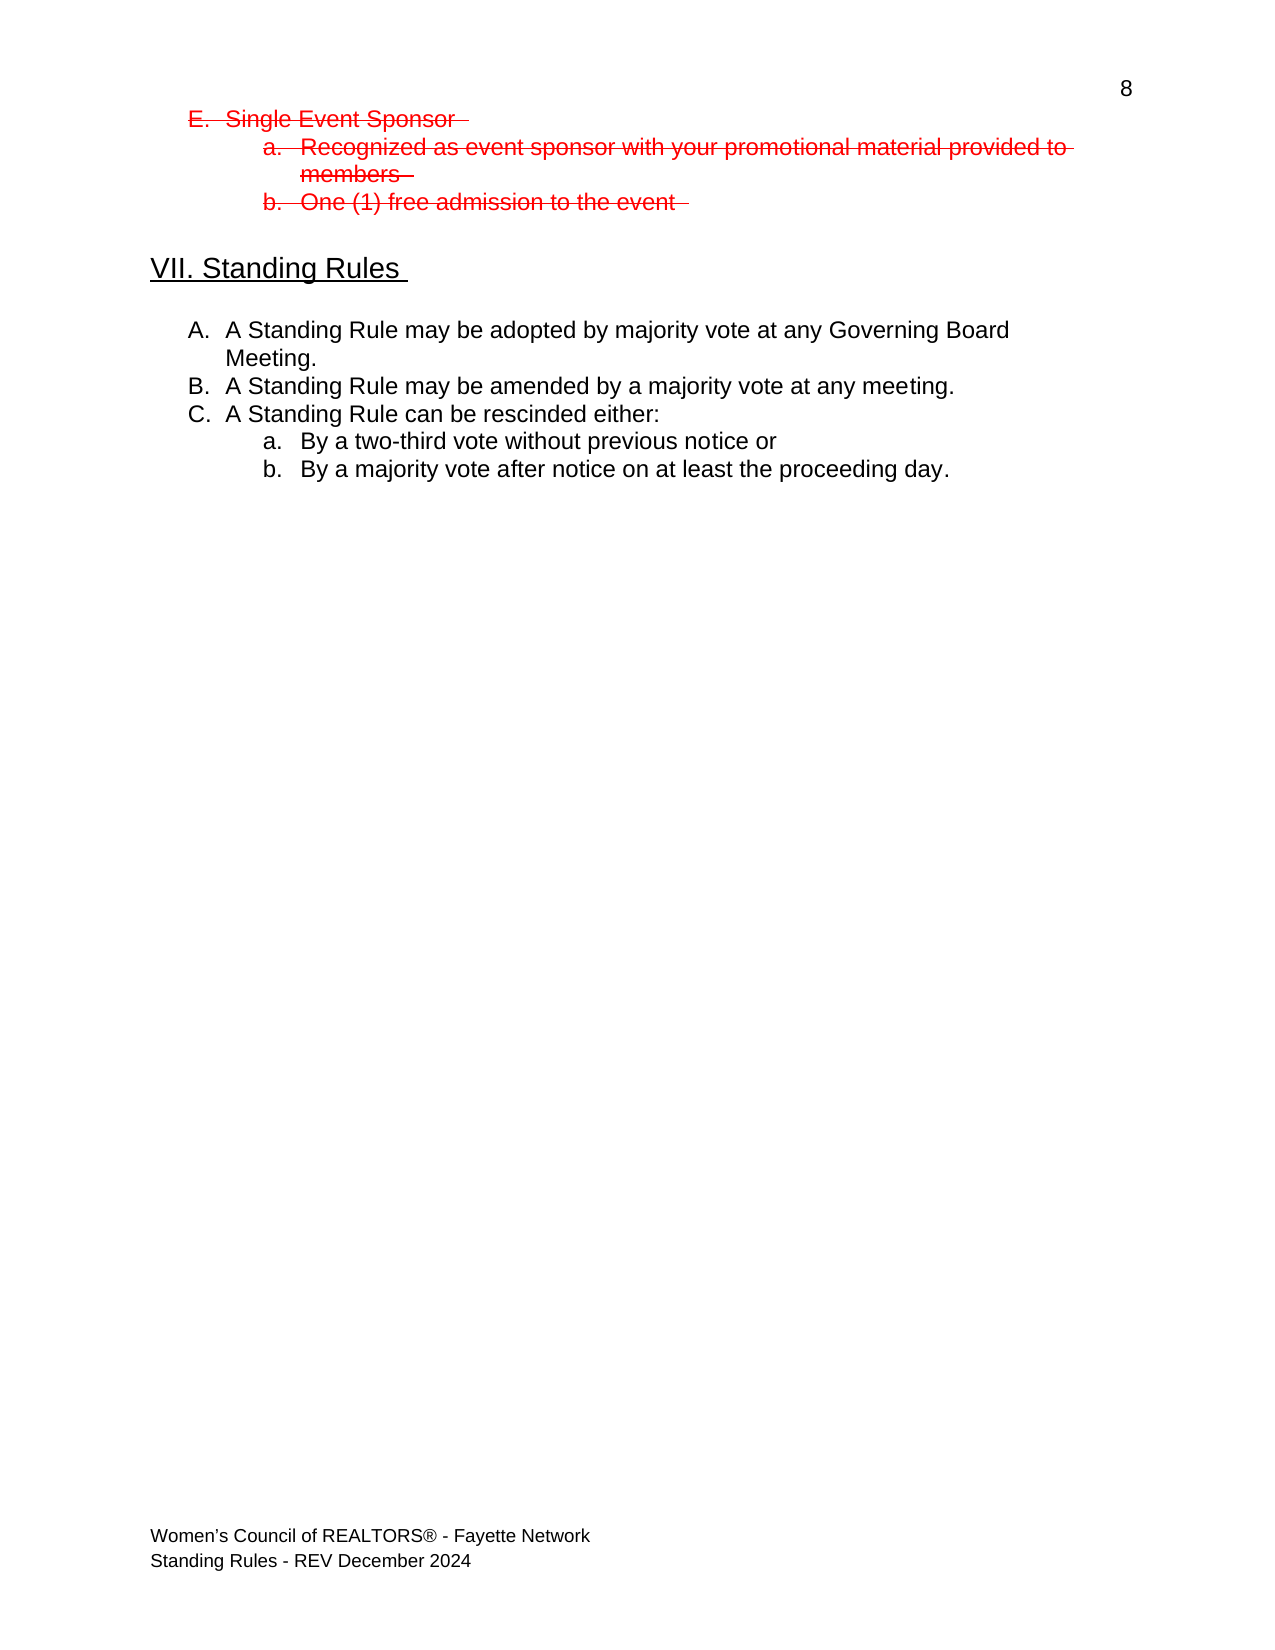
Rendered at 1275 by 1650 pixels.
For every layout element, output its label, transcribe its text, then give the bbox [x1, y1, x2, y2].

list By a majority vote after notice on at least the proceeding day. [263, 455, 1098, 483]
list By a two-third vote without previous notice or [263, 427, 1098, 455]
list A Standing Rule can be rescinded either: [188, 399, 1098, 427]
list A Standing Rule may be adopted by majority vote at any Governing Board Meeting. [188, 316, 1098, 371]
list Single Event Sponsor [188, 105, 1132, 133]
list A Standing Rule may be amended by a majority vote at any meeting. [188, 372, 1098, 399]
list One (1) free admission to the event [263, 188, 1132, 216]
text VII. Standing Rules [150, 251, 1132, 284]
list Recognized as event sponsor with your promotional material provided to members [263, 133, 1132, 188]
